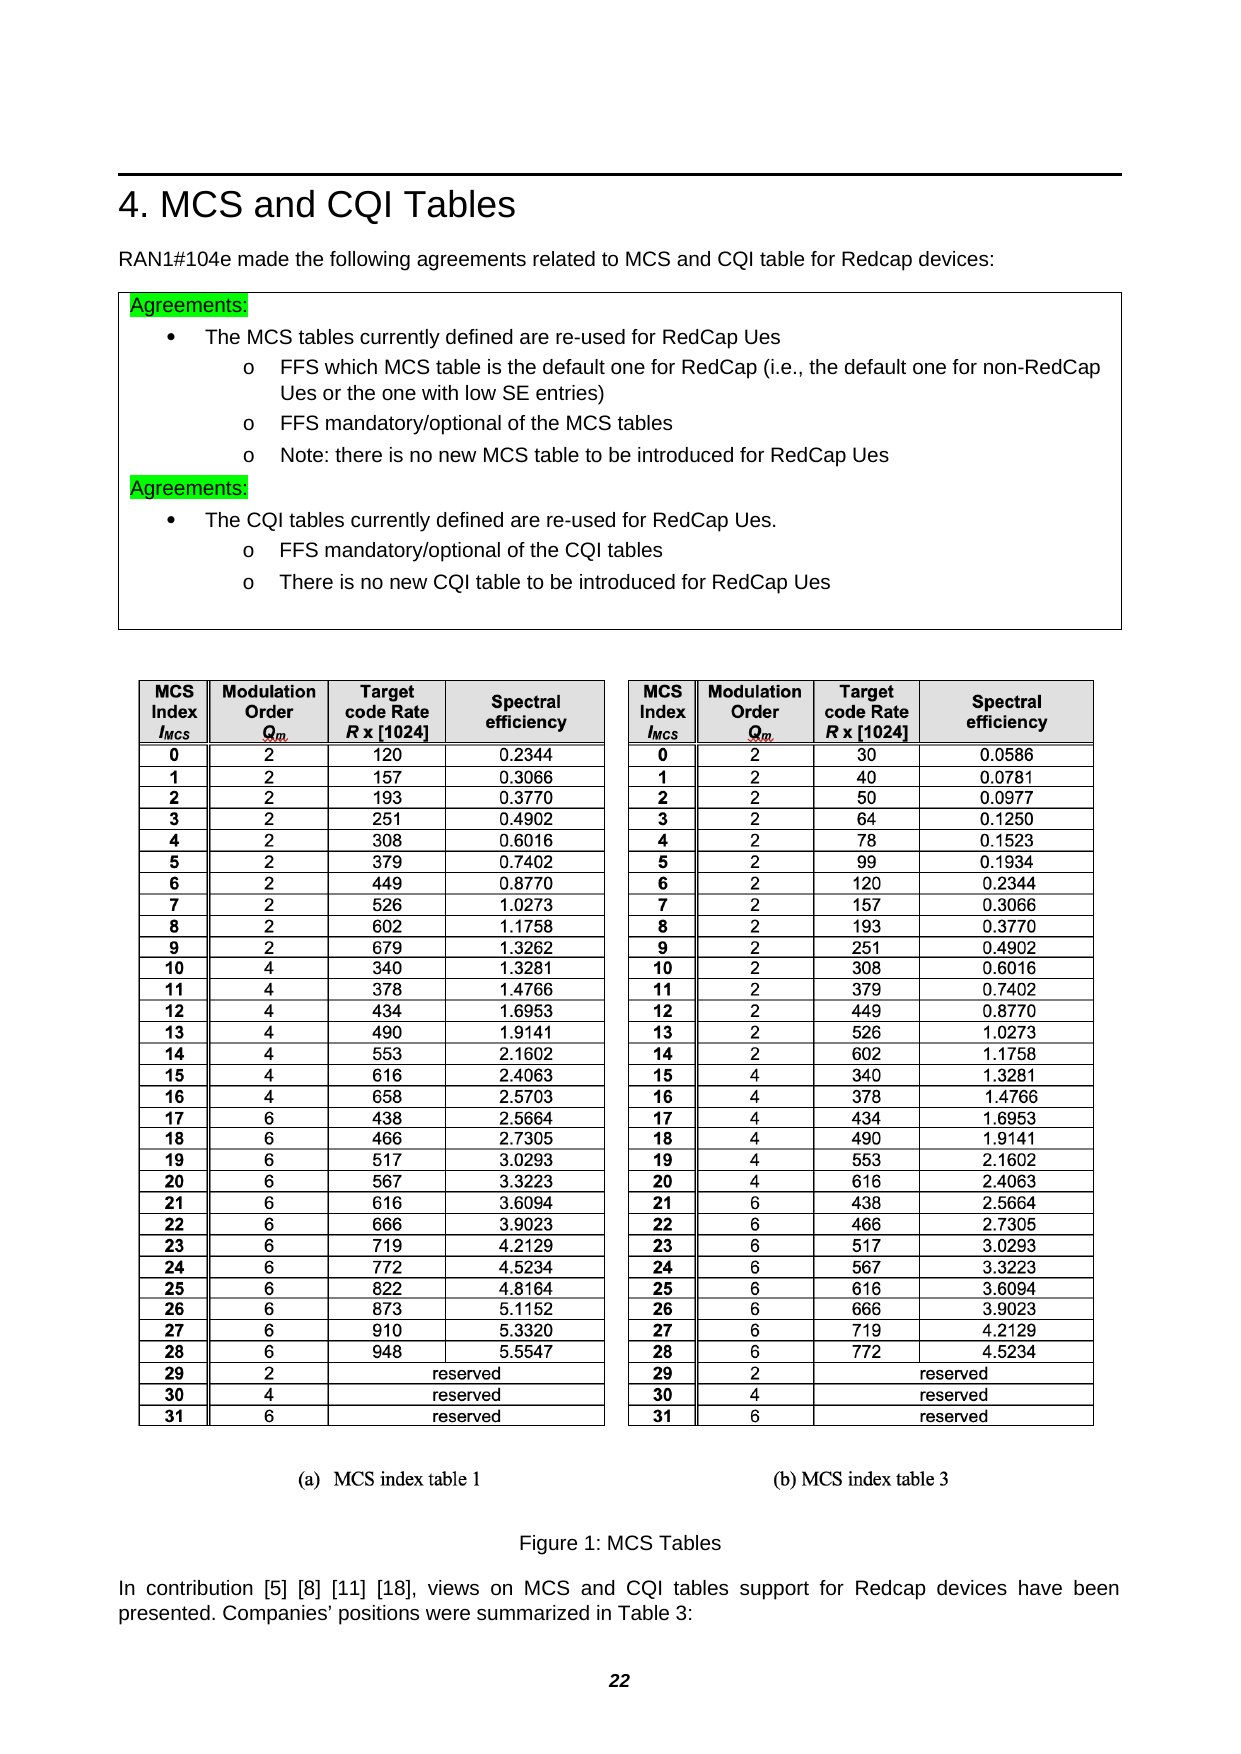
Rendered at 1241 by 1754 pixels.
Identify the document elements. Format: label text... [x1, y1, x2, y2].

picture [118, 674, 1123, 1511]
table_header Agreements: The MCS tables currently defined are re-used for RedCap Ues FFS which MCS table is the default one for RedCap (i.e., the default one for non-RedCap Ues or the one with low SE entries) FFS mandatory/optional of the MCS tables Note: there is no new MCS table to be introduced for RedCap Ues Agreements: The CQI tables currently defined are re-used for RedCap Ues. FFS mandatory/optional of the CQI tables There is no new CQI table to be introduced for RedCap Ues [119, 293, 1121, 629]
text In contribution [5] [8] [11] [18], views on MCS and CQI tables support for Redcap devices have been presented. Companies’ positions were summarized in Table 3: [118, 1575, 1122, 1625]
subtitle 4. MCS and CQI Tables [118, 176, 1122, 225]
text Figure 1: MCS Tables [118, 1531, 1122, 1555]
text RAN1#104e made the following agreements related to MCS and CQI table for Redcap devices: [118, 247, 1122, 271]
